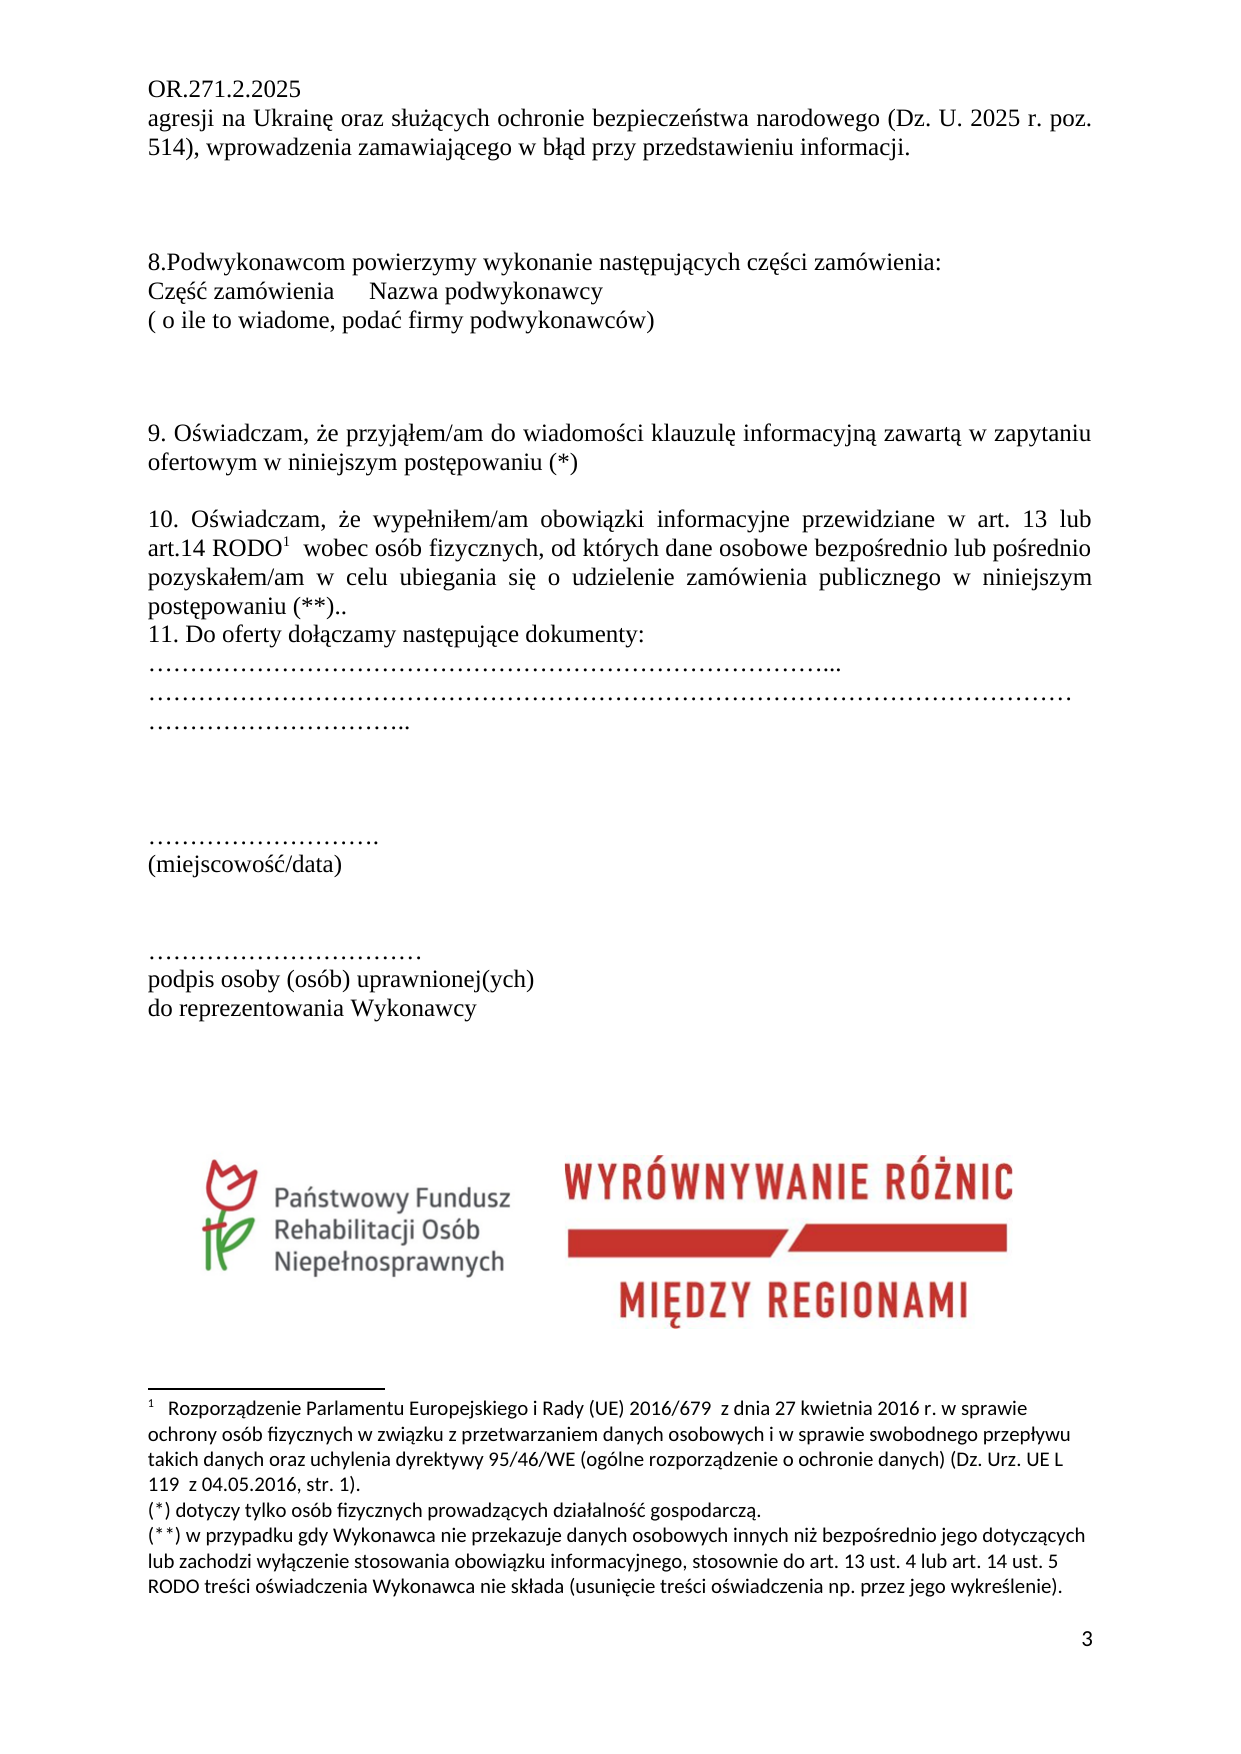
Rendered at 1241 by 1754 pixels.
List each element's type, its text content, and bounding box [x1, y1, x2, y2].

text podpis osoby (osób) uprawnionej(ych) [148, 964, 1093, 993]
text ………………………. [148, 821, 1093, 849]
text ………………………………………………………………………...…………………………………………………………………………………………………………………………….. [148, 648, 1093, 734]
picture [147, 1108, 1013, 1329]
text 10. Oświadczam, że wypełniłem/am obowiązki informacyjne przewidziane w art. 13 lub art.14 RODO wobec osób fizycznych, od których dane osobowe bezpośrednio lub pośrednio pozyskałem/am w celu ubiegania się o udzielenie zamówienia publicznego w niniejszym postępowaniu (**).. [148, 504, 1093, 619]
text 8.Podwykonawcom powierzymy wykonanie następujących części zamówienia: [148, 247, 1093, 276]
text do reprezentowania Wykonawcy [148, 993, 1093, 1022]
text 11. Do oferty dołączamy następujące dokumenty: [148, 619, 1093, 648]
text …………………………… [148, 936, 1093, 964]
text ( o ile to wiadome, podać firmy podwykonawców) [148, 305, 1093, 333]
text (miejscowość/data) [148, 849, 1093, 878]
text Część zamówienia Nazwa podwykonawcy [148, 276, 1093, 305]
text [148, 103, 1093, 161]
text 9. Oświadczam, że przyjąłem/am do wiadomości klauzulę informacyjną zawartą w zapytaniu ofertowym w niniejszym postępowaniu (*) [148, 418, 1093, 476]
